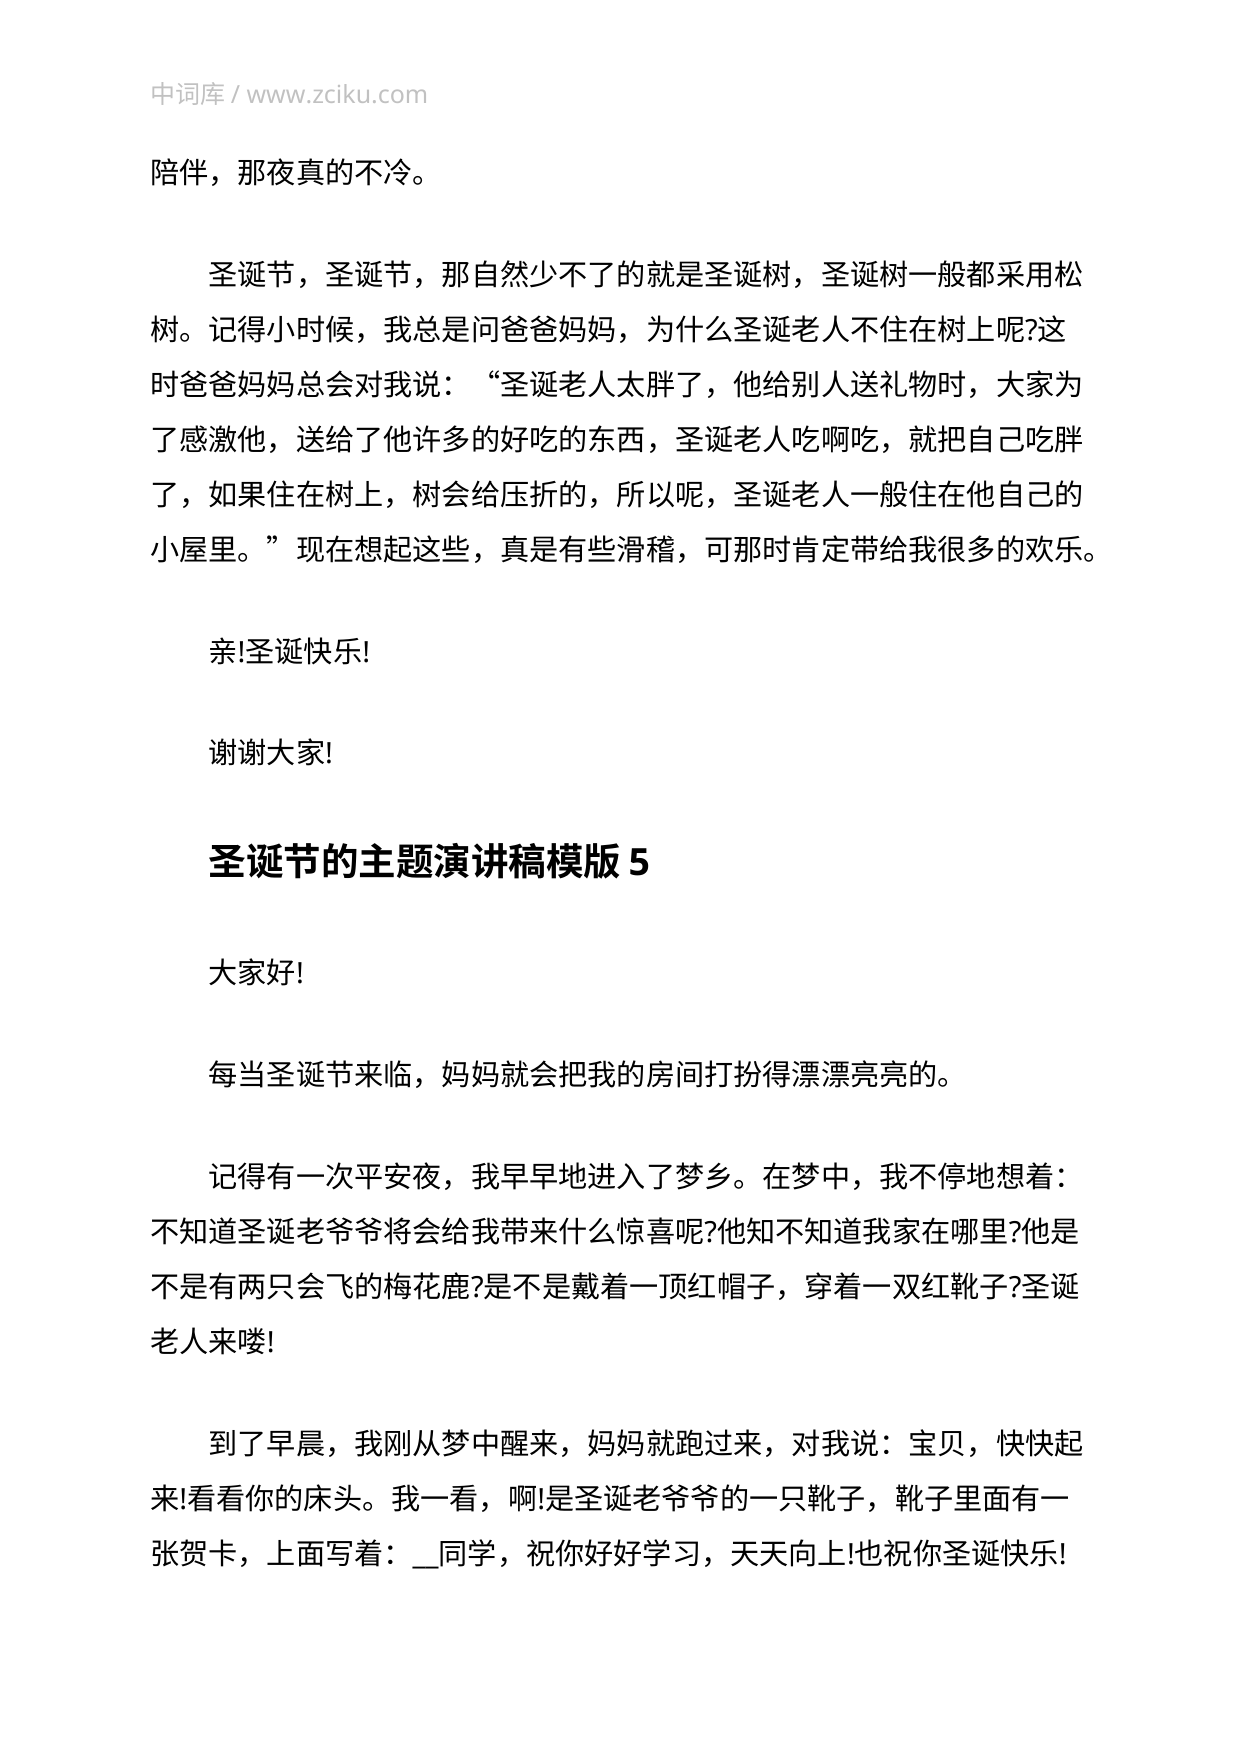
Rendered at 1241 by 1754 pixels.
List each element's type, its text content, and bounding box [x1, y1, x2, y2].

text 谢谢大家! [150, 730, 1090, 772]
text 亲!圣诞快乐! [150, 628, 1090, 671]
text 记得有一次平安夜，我早早地进入了梦乡。在梦中，我不停地想着：不知道圣诞老爷爷将会给我带来什么惊喜呢?他知不知道我家在哪里?他是不是有两只会飞的梅花鹿?是不是戴着一顶红帽子，穿着一双红靴子?圣诞老人来喽! [150, 1153, 1090, 1361]
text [150, 1420, 1090, 1573]
text 大家好! [150, 950, 1090, 992]
text 每当圣诞节来临，妈妈就会把我的房间打扮得漂漂亮亮的。 [150, 1052, 1090, 1094]
text 圣诞节，圣诞节，那自然少不了的就是圣诞树，圣诞树一般都采用松树。记得小时候，我总是问爸爸妈妈，为什么圣诞老人不住在树上呢?这时爸爸妈妈总会对我说：“圣诞老人太胖了，他给别人送礼物时，大家为了感激他，送给了他许多的好吃的东西，圣诞老人吃啊吃，就把自己吃胖了，如果住在树上，树会给压折的，所以呢，圣诞老人一般住在他自己的小屋里。”现在想起这些，真是有些滑稽，可那时肯定带给我很多的欢乐。 [150, 252, 1090, 569]
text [150, 150, 1090, 192]
text 圣诞节的主题演讲稿模版5 [150, 832, 1090, 887]
